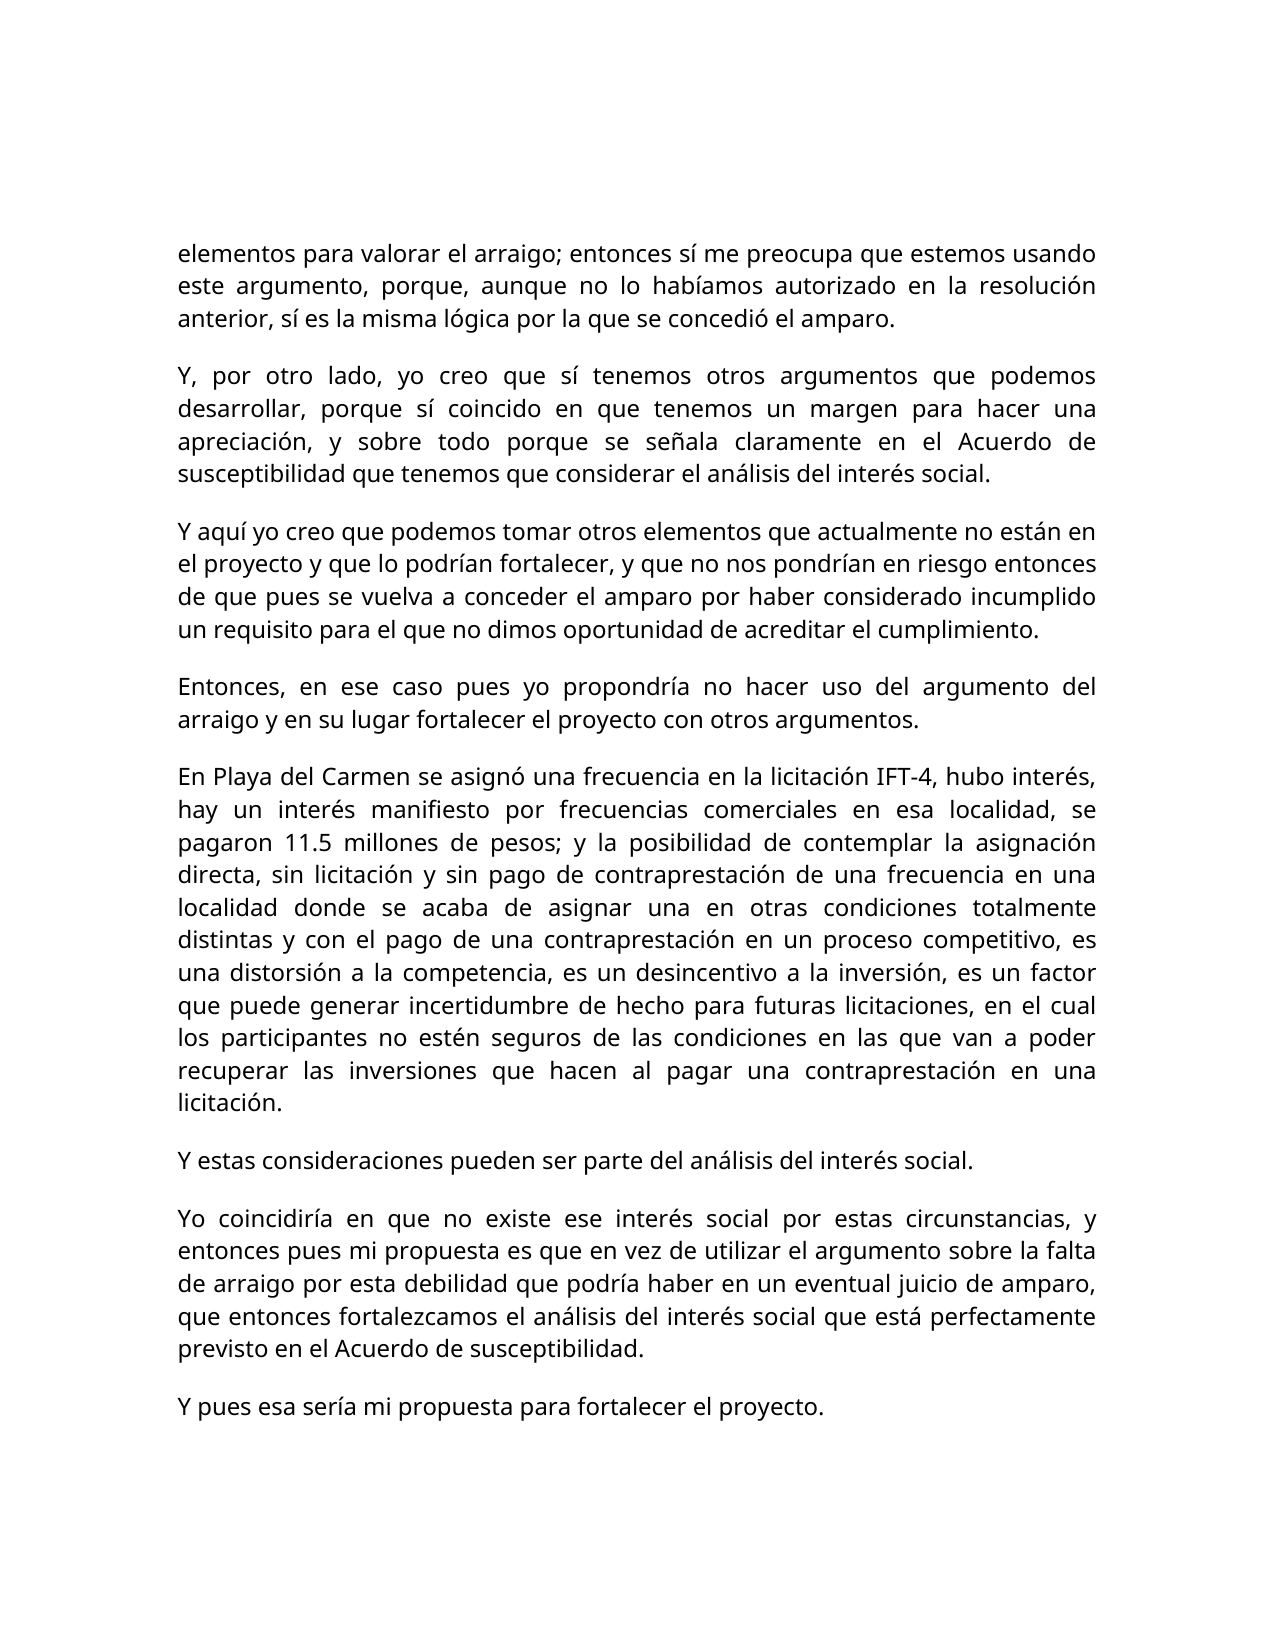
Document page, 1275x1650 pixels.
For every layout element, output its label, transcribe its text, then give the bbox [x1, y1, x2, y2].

text Y, por otro lado, yo creo que sí tenemos otros argumentos que podemos desarrollar, porque sí coincido en que tenemos un margen para hacer una apreciación, y sobre todo porque se señala claramente en el Acuerdo de susceptibilidad que tenemos que considerar el análisis del interés social. [177, 359, 1098, 489]
text Yo coincidiría en que no existe ese interés social por estas circunstancias, y entonces pues mi propuesta es que en vez de utilizar el argumento sobre la falta de arraigo por esta debilidad que podría haber en un eventual juicio de amparo, que entonces fortalezcamos el análisis del interés social que está perfectamente previsto en el Acuerdo de susceptibilidad. [177, 1201, 1098, 1364]
text En Playa del Carmen se asignó una frecuencia en la licitación IFT-4, hubo interés, hay un interés manifiesto por frecuencias comerciales en esa localidad, se pagaron 11.5 millones de pesos; y la posibilidad de contemplar la asignación directa, sin licitación y sin pago de contraprestación de una frecuencia en una localidad donde se acaba de asignar una en otras condiciones totalmente distintas y con el pago de una contraprestación en un proceso competitivo, es una distorsión a la competencia, es un desincentivo a la inversión, es un factor que puede generar incertidumbre de hecho para futuras licitaciones, en el cual los participantes no estén seguros de las condiciones en las que van a poder recuperar las inversiones que hacen al pagar una contraprestación en una licitación. [177, 760, 1098, 1119]
text Y aquí yo creo que podemos tomar otros elementos que actualmente no están en el proyecto y que lo podrían fortalecer, y que no nos pondrían en riesgo entonces de que pues se vuelva a conceder el amparo por haber considerado incumplido un requisito para el que no dimos oportunidad de acreditar el cumplimiento. [177, 514, 1098, 645]
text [177, 236, 1098, 334]
text Y pues esa sería mi propuesta para fortalecer el proyecto. [177, 1389, 1098, 1422]
text Y estas consideraciones pueden ser parte del análisis del interés social. [177, 1144, 1098, 1176]
text Entonces, en ese caso pues yo propondría no hacer uso del argumento del arraigo y en su lugar fortalecer el proyecto con otros argumentos. [177, 670, 1098, 735]
